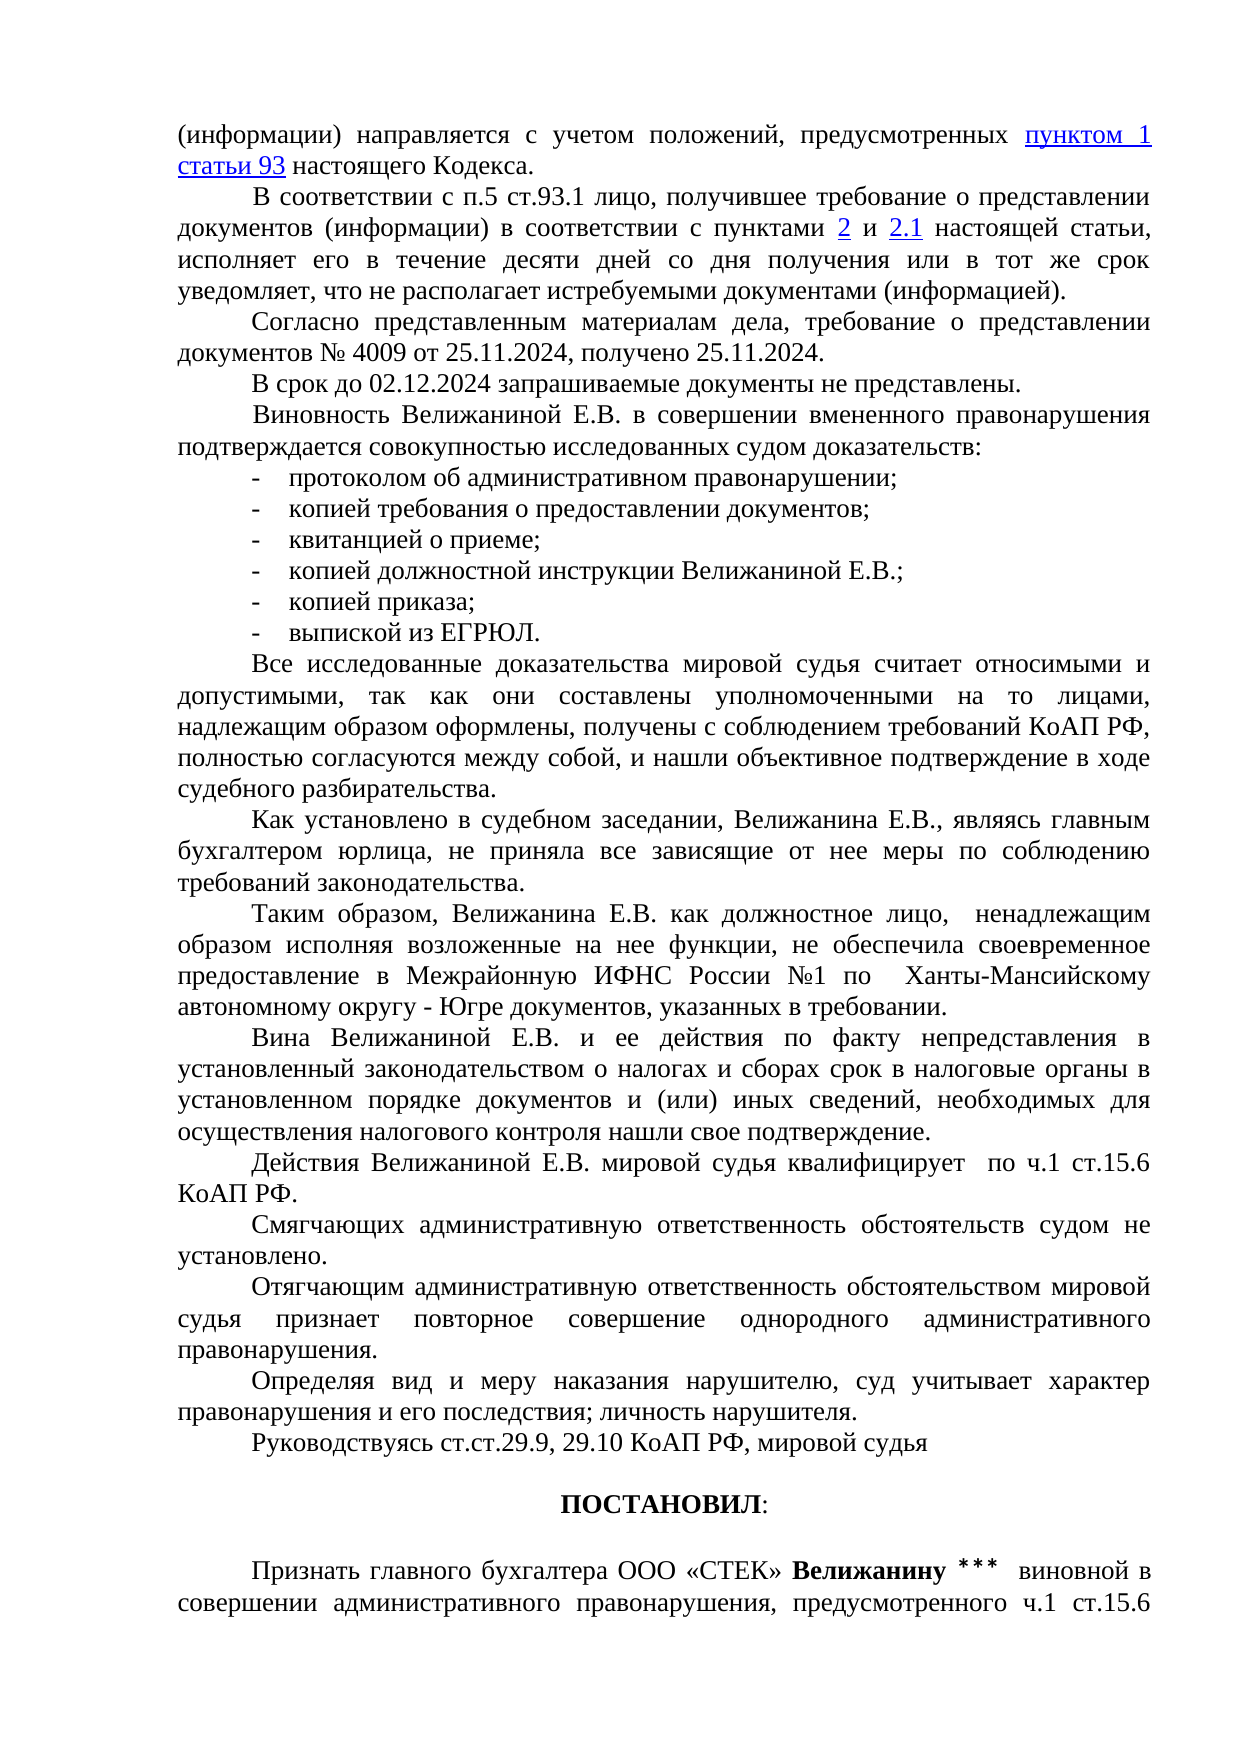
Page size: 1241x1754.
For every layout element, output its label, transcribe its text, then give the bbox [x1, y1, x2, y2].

text Как установлено в судебном заседании, Велижанина Е.В., являясь главным бухгалтером юрлица, не приняла все зависящие от нее меры по соблюдению требований законодательства. [177, 803, 1152, 897]
text Руководствуясь ст.ст.29.9, 29.10 КоАП РФ, мировой судья [177, 1426, 1152, 1457]
text Согласно представленным материалам дела, требование о представлении документов № 4009 от 25.11.2024, получено 25.11.2024. [177, 305, 1152, 367]
text Действия Велижаниной Е.В. мировой судья квалифицирует по ч.1 ст.15.6 КоАП РФ. [177, 1146, 1152, 1208]
text Определяя вид и меру наказания нарушителю, суд учитывает характер правонарушения и его последствия; личность нарушителя. [177, 1364, 1152, 1426]
list квитанцией о приеме; [251, 523, 1152, 554]
text Виновность Велижаниной Е.В. в совершении вмененного правонарушения подтверждается совокупностью исследованных судом доказательств: [177, 398, 1152, 461]
list копией требования о предоставлении документов; [251, 492, 1152, 523]
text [177, 1551, 1152, 1618]
text Все исследованные доказательства мировой судья считает относимыми и допустимыми, так как они составлены уполномоченными на то лицами, надлежащим образом оформлены, получены с соблюдением требований КоАП РФ, полностью согласуются между собой, и нашли объективное подтверждение в ходе судебного разбирательства. [177, 648, 1152, 803]
text Смягчающих административную ответственность обстоятельств судом не установлено. [177, 1208, 1152, 1271]
text Таким образом, Велижанина Е.В. как должностное лицо, ненадлежащим образом исполняя возложенные на нее функции, не обеспечила своевременное предоставление в Межрайонную ИФНС России №1 по Ханты-Мансийскому автономному округу - Югре документов, указанных в требовании. [177, 897, 1152, 1021]
text В соответствии с п.5 ст.93.1 лицо, получившее требование о представлении документов (информации) в соответствии с пунктами 2 и 2.1 настоящей статьи, исполняет его в течение десяти дней со дня получения или в тот же срок уведомляет, что не располагает истребуемыми документами (информацией). [177, 180, 1152, 305]
text ПОСТАНОВИЛ: [177, 1488, 1152, 1520]
list копией приказа; [251, 585, 1152, 616]
text В срок до 02.12.2024 запрашиваемые документы не представлены. [177, 367, 1167, 398]
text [177, 118, 1152, 180]
list протоколом об административном правонарушении; [251, 461, 1152, 492]
list выпиской из ЕГРЮЛ. [251, 616, 1152, 648]
list копией должностной инструкции Велижаниной Е.В.; [251, 554, 1152, 585]
text Отягчающим административную ответственность обстоятельством мировой судья признает повторное совершение однородного административного правонарушения. [177, 1271, 1152, 1364]
text Вина Велижаниной Е.В. и ее действия по факту непредставления в установленный законодательством о налогах и сборах срок в налоговые органы в установленном порядке документов и (или) иных сведений, необходимых для осуществления налогового контроля нашли свое подтверждение. [177, 1021, 1152, 1146]
